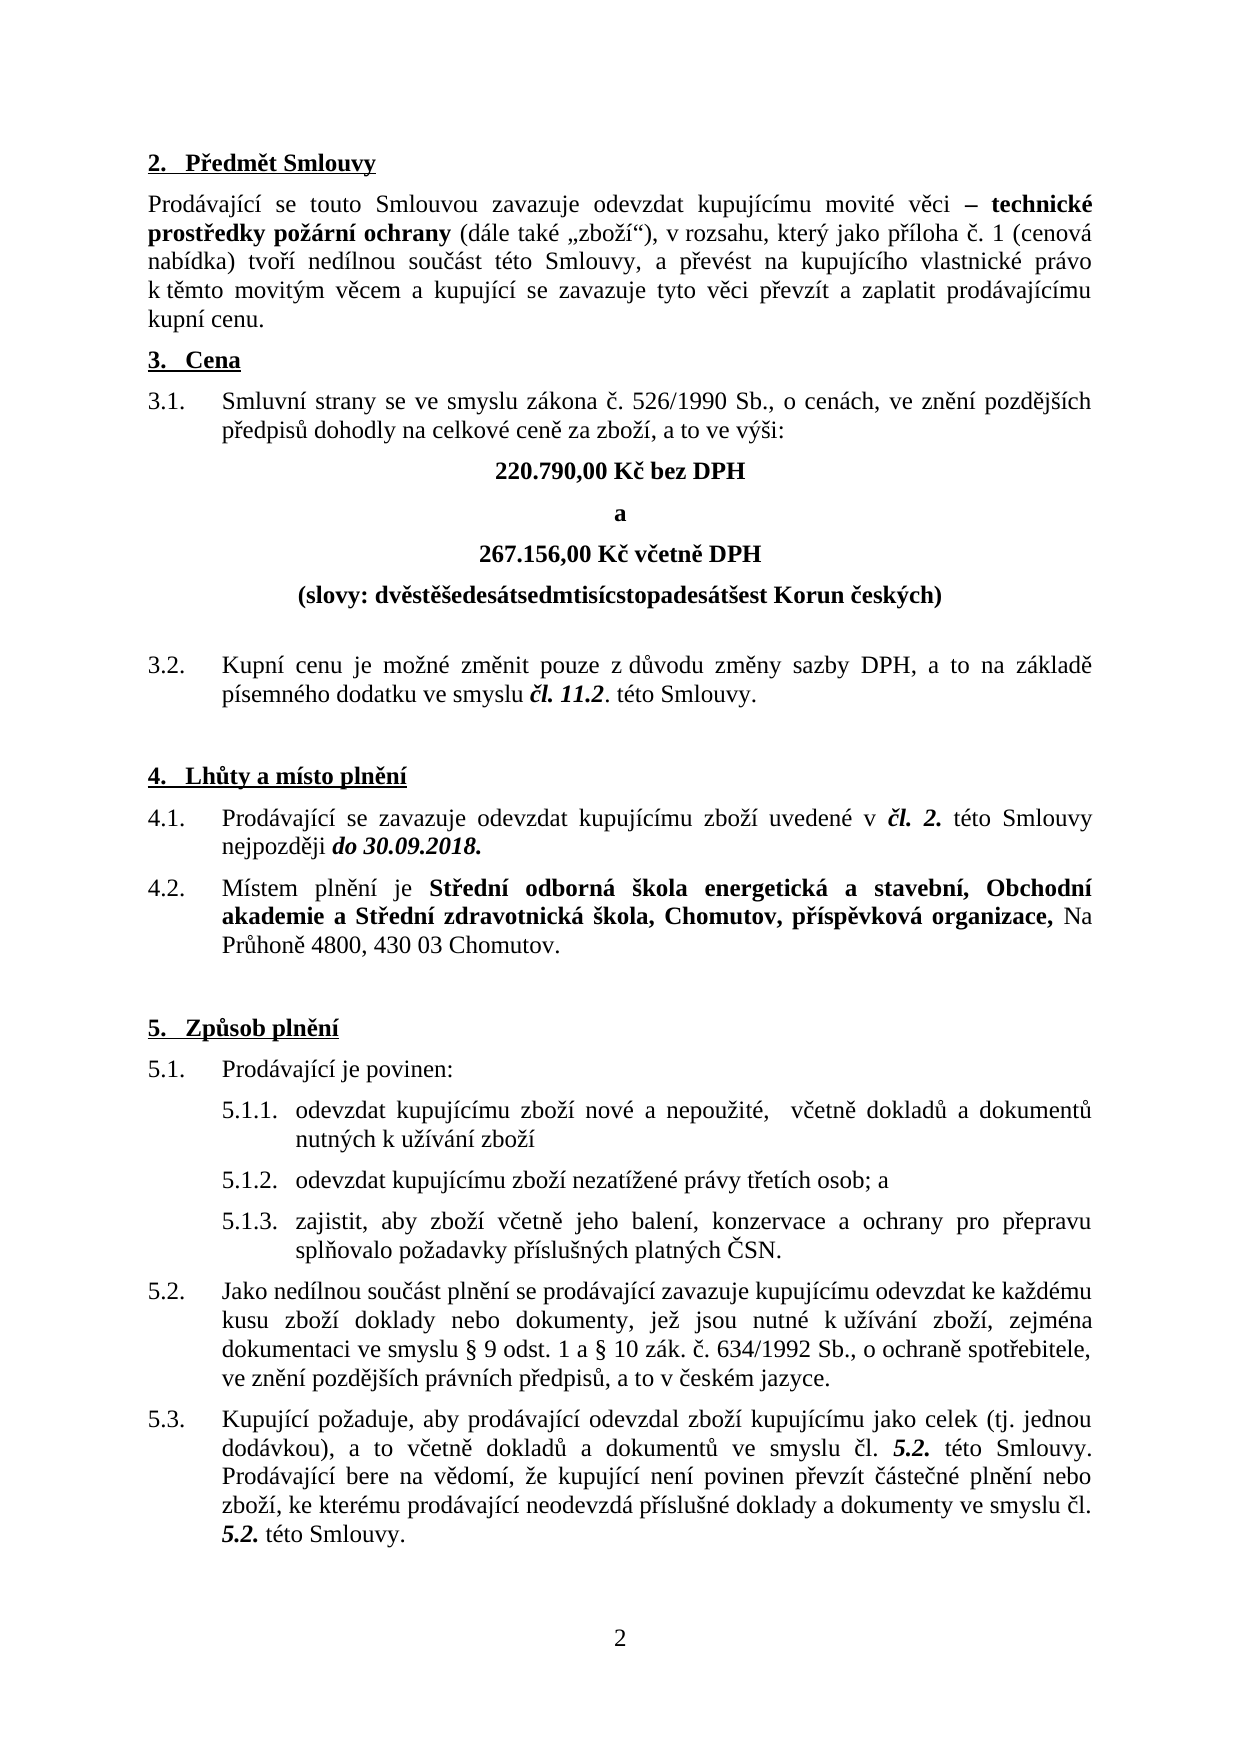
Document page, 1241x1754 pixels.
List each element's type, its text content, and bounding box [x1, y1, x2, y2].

list Prodávající se zavazuje odevzdat kupujícímu zboží uvedené v čl. 2. této Smlouvy nejpozději do 30.09.2018. [148, 803, 1092, 860]
list Kupní cenu je možné změnit pouze z důvodu změny sazby DPH, a to na základě písemného dodatku ve smyslu čl. 11.2. této Smlouvy. [148, 650, 1092, 708]
list Cena [148, 345, 1092, 374]
list Jako nedílnou součást plnění se prodávající zavazuje kupujícímu odevzdat ke každému kusu zboží doklady nebo dokumenty, jež jsou nutné k užívání zboží, zejména dokumentaci ve smyslu § 9 odst. 1 a § 10 zák. č. 634/1992 Sb., o ochraně spotřebitele, ve znění pozdějších právních předpisů, a to v českém jazyce. [148, 1276, 1092, 1391]
text 220.790,00 Kč bez DPH [148, 456, 1092, 485]
list Lhůty a místo plnění [148, 761, 1092, 790]
list Místem plnění je Střední odborná škola energetická a stavební, Obchodní akademie a Střední zdravotnická škola, Chomutov, příspěvková organizace, Na Průhoně 4800, 430 03 Chomutov. [148, 873, 1092, 959]
list Způsob plnění [148, 1013, 1092, 1041]
text (slovy: dvěstěšedesátsedmtisícstopadesátšest Korun českých) [148, 580, 1092, 609]
text Prodávající se touto Smlouvou zavazuje odevzdat kupujícímu movité věci – technické prostředky požární ochrany (dále také „zboží“), v rozsahu, který jako příloha č. 1 (cenová nabídka) tvoří nedílnou součást této Smlouvy, a převést na kupujícího vlastnické právo k těmto movitým věcem a kupující se zavazuje tyto věci převzít a zaplatit prodávajícímu kupní cenu. [148, 189, 1092, 333]
list odevzdat kupujícímu zboží nezatížené právy třetích osob; a [222, 1165, 1092, 1194]
list Smluvní strany se ve smyslu zákona č. 526/1990 Sb., o cenách, ve znění pozdějších předpisů dohodly na celkové ceně za zboží, a to ve výši: [148, 386, 1092, 444]
text 267.156,00 Kč včetně DPH [148, 539, 1092, 568]
text a [148, 498, 1092, 526]
list odevzdat kupujícímu zboží nové a nepoužité, včetně dokladů a dokumentů nutných k užívání zboží [222, 1095, 1092, 1153]
list zajistit, aby zboží včetně jeho balení, konzervace a ochrany pro přepravu splňovalo požadavky příslušných platných ČSN. [222, 1206, 1092, 1264]
list Kupující požaduje, aby prodávající odevzdal zboží kupujícímu jako celek (tj. jednou dodávkou), a to včetně dokladů a dokumentů ve smyslu čl. 5.2. této Smlouvy. Prodávající bere na vědomí, že kupující není povinen převzít částečné plnění nebo zboží, ke kterému prodávající neodevzdá příslušné doklady a dokumenty ve smyslu čl. 5.2. této Smlouvy. [148, 1404, 1092, 1548]
list Předmět Smlouvy [148, 148, 1092, 176]
list Prodávající je povinen: [148, 1054, 1092, 1083]
